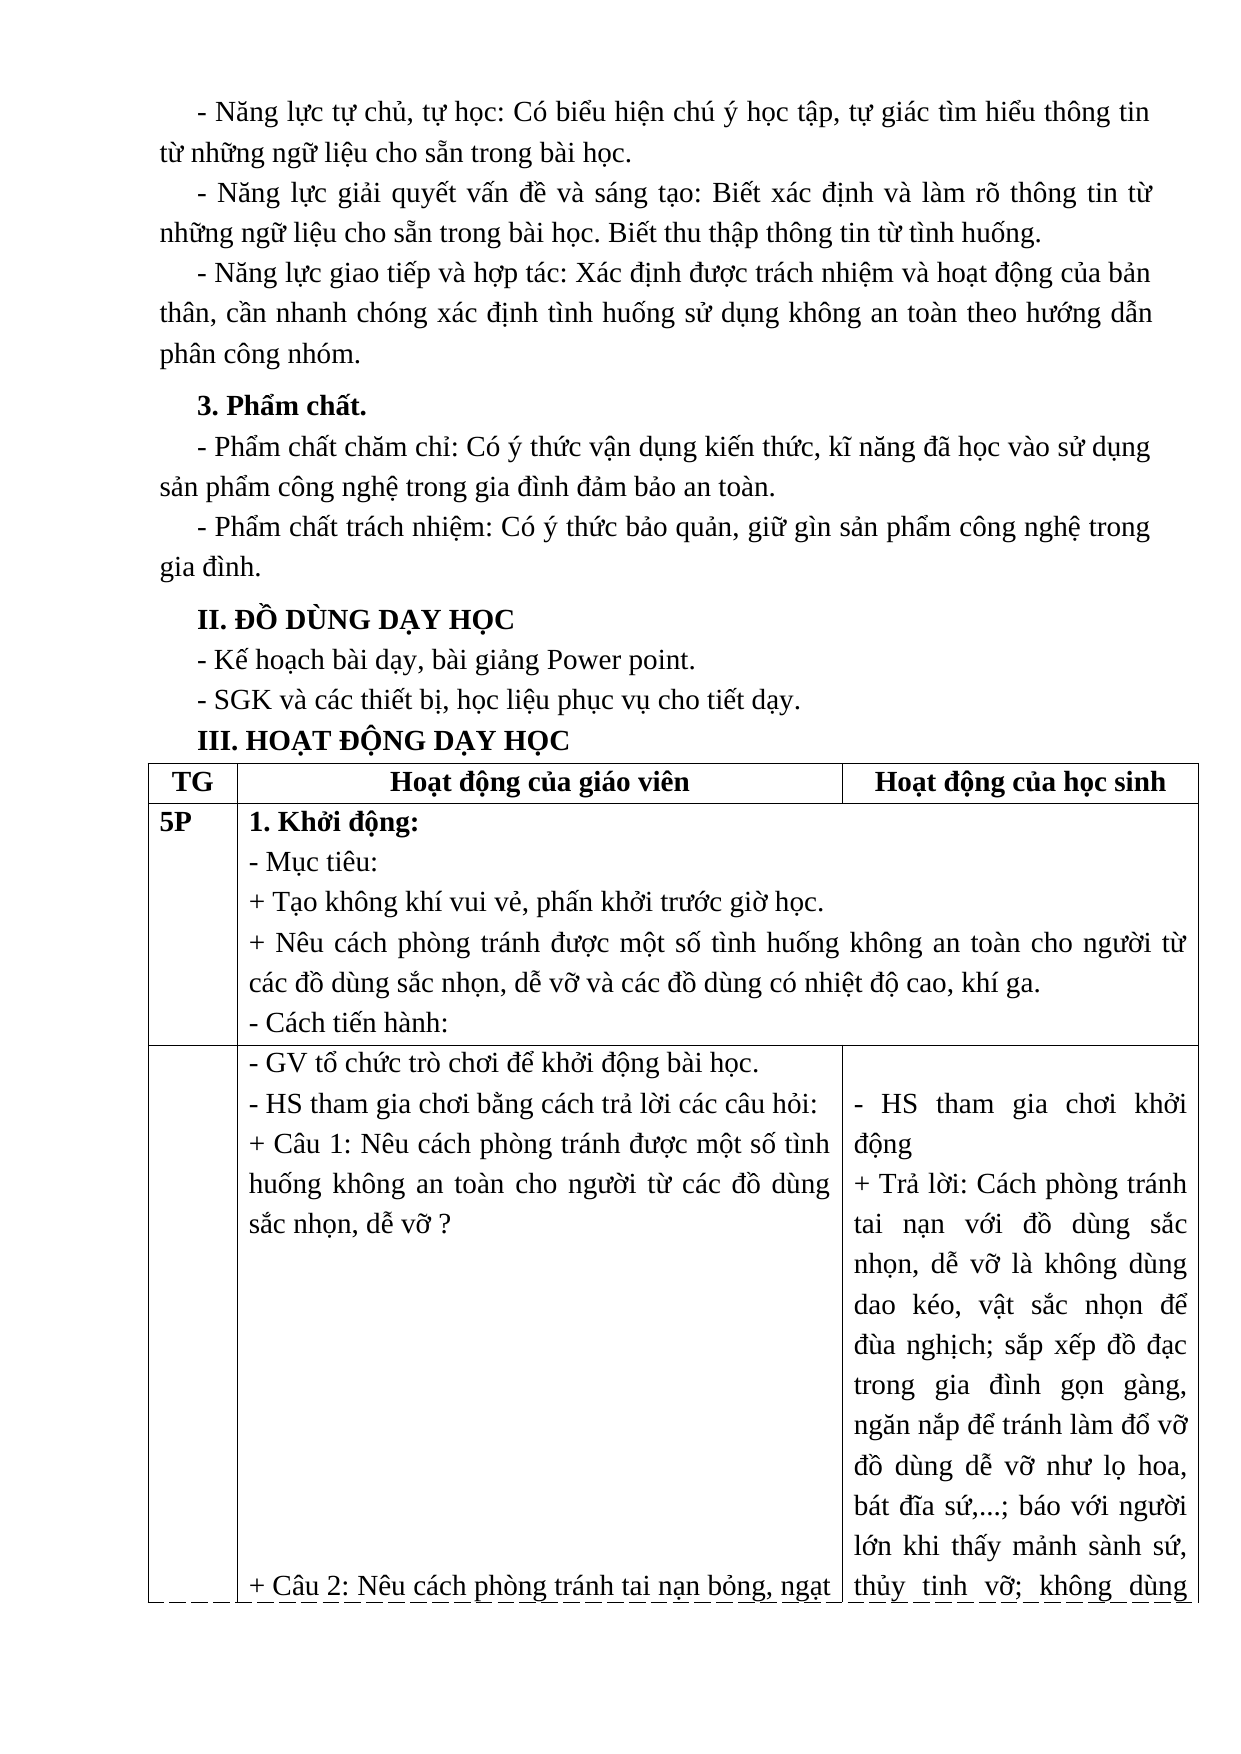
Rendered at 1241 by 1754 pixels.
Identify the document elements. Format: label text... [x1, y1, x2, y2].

text - Năng lực tự chủ, tự học: Có biểu hiện chú ý học tập, tự giác tìm hiểu thông tin từ những ngữ liệu cho sẵn trong bài học. [159, 94, 1153, 168]
text - Phẩm chất trách nhiệm: Có ý thức bảo quản, giữ gìn sản phẩm công nghệ trong gia đình. [159, 509, 1153, 583]
text - Kế hoạch bài dạy, bài giảng Power point. [159, 642, 1153, 676]
table_cell 1. Khởi động: - Mục tiêu: + Tạo không khí vui vẻ, phấn khởi trước giờ học. + Nêu cách phòng tránh được một số tình huống không an toàn cho người từ các đồ dùng sắc nhọn, dễ vỡ và các đồ dùng có nhiệt độ cao, khí ga. - Cách tiến hành: [238, 804, 1198, 1044]
text III. HOẠT ĐỘNG DẠY HỌC [159, 723, 1153, 756]
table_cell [843, 1046, 1198, 1602]
table_header Hoạt động của giáo viên [238, 764, 842, 803]
text - SGK và các thiết bị, học liệu phục vụ cho tiết dạy. [159, 682, 1153, 716]
table_cell 5P [149, 804, 237, 1044]
table_cell [149, 1046, 237, 1602]
table_header TG [149, 764, 237, 803]
text - Phẩm chất chăm chỉ: Có ý thức vận dụng kiến thức, kĩ năng đã học vào sử dụng sản phẩm công nghệ trong gia đình đảm bảo an toàn. [159, 429, 1153, 502]
text - Năng lực giao tiếp và hợp tác: Xác định được trách nhiệm và hoạt động của bản thân, cần nhanh chóng xác định tình huống sử dụng không an toàn theo hướng dẫn phân công nhóm. [159, 255, 1153, 369]
text - Năng lực giải quyết vấn đề và sáng tạo: Biết xác định và làm rõ thông tin từ những ngữ liệu cho sẵn trong bài học. Biết thu thập thông tin từ tình huống. [159, 175, 1153, 249]
text 3. Phẩm chất. [159, 388, 1153, 422]
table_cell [238, 1046, 842, 1602]
text II. ĐỒ DÙNG DẠY HỌC [159, 602, 1153, 636]
table_header Hoạt động của học sinh [843, 764, 1198, 803]
